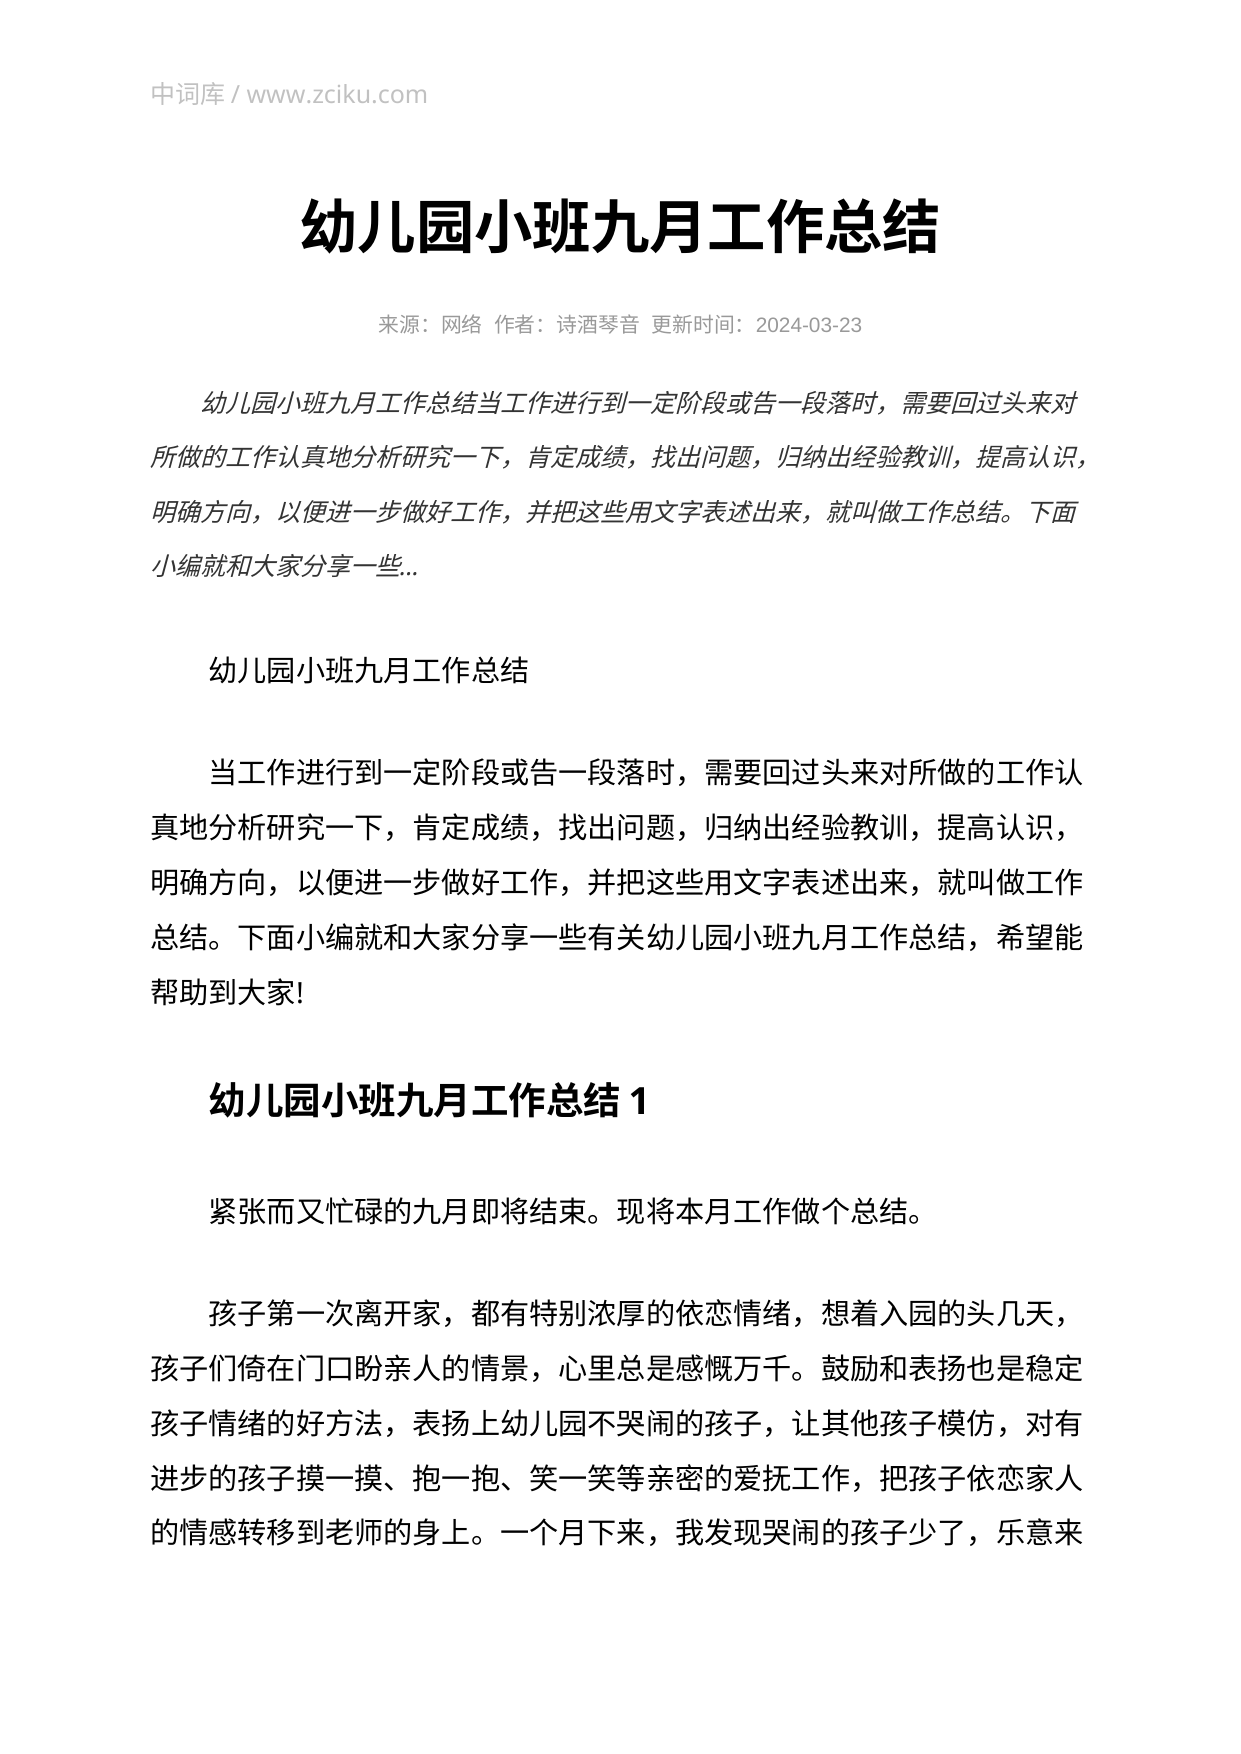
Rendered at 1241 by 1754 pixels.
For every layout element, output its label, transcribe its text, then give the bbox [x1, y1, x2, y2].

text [150, 1291, 1090, 1552]
text 幼儿园小班九月工作总结1 [150, 1071, 1090, 1126]
text 来源：网络 作者：诗酒琴音 更新时间：2024-03-23 [150, 313, 1090, 337]
subtitle 幼儿园小班九月工作总结 [150, 181, 1090, 266]
text 幼儿园小班九月工作总结当工作进行到一定阶段或告一段落时，需要回过头来对所做的工作认真地分析研究一下，肯定成绩，找出问题，归纳出经验教训，提高认识，明确方向，以便进一步做好工作，并把这些用文字表述出来，就叫做工作总结。下面小编就和大家分享一些... [150, 383, 1090, 583]
text 紧张而又忙碌的九月即将结束。现将本月工作做个总结。 [150, 1189, 1090, 1231]
text 当工作进行到一定阶段或告一段落时，需要回过头来对所做的工作认真地分析研究一下，肯定成绩，找出问题，归纳出经验教训，提高认识，明确方向，以便进一步做好工作，并把这些用文字表述出来，就叫做工作总结。下面小编就和大家分享一些有关幼儿园小班九月工作总结，希望能帮助到大家! [150, 749, 1090, 1012]
text 幼儿园小班九月工作总结 [150, 648, 1090, 690]
